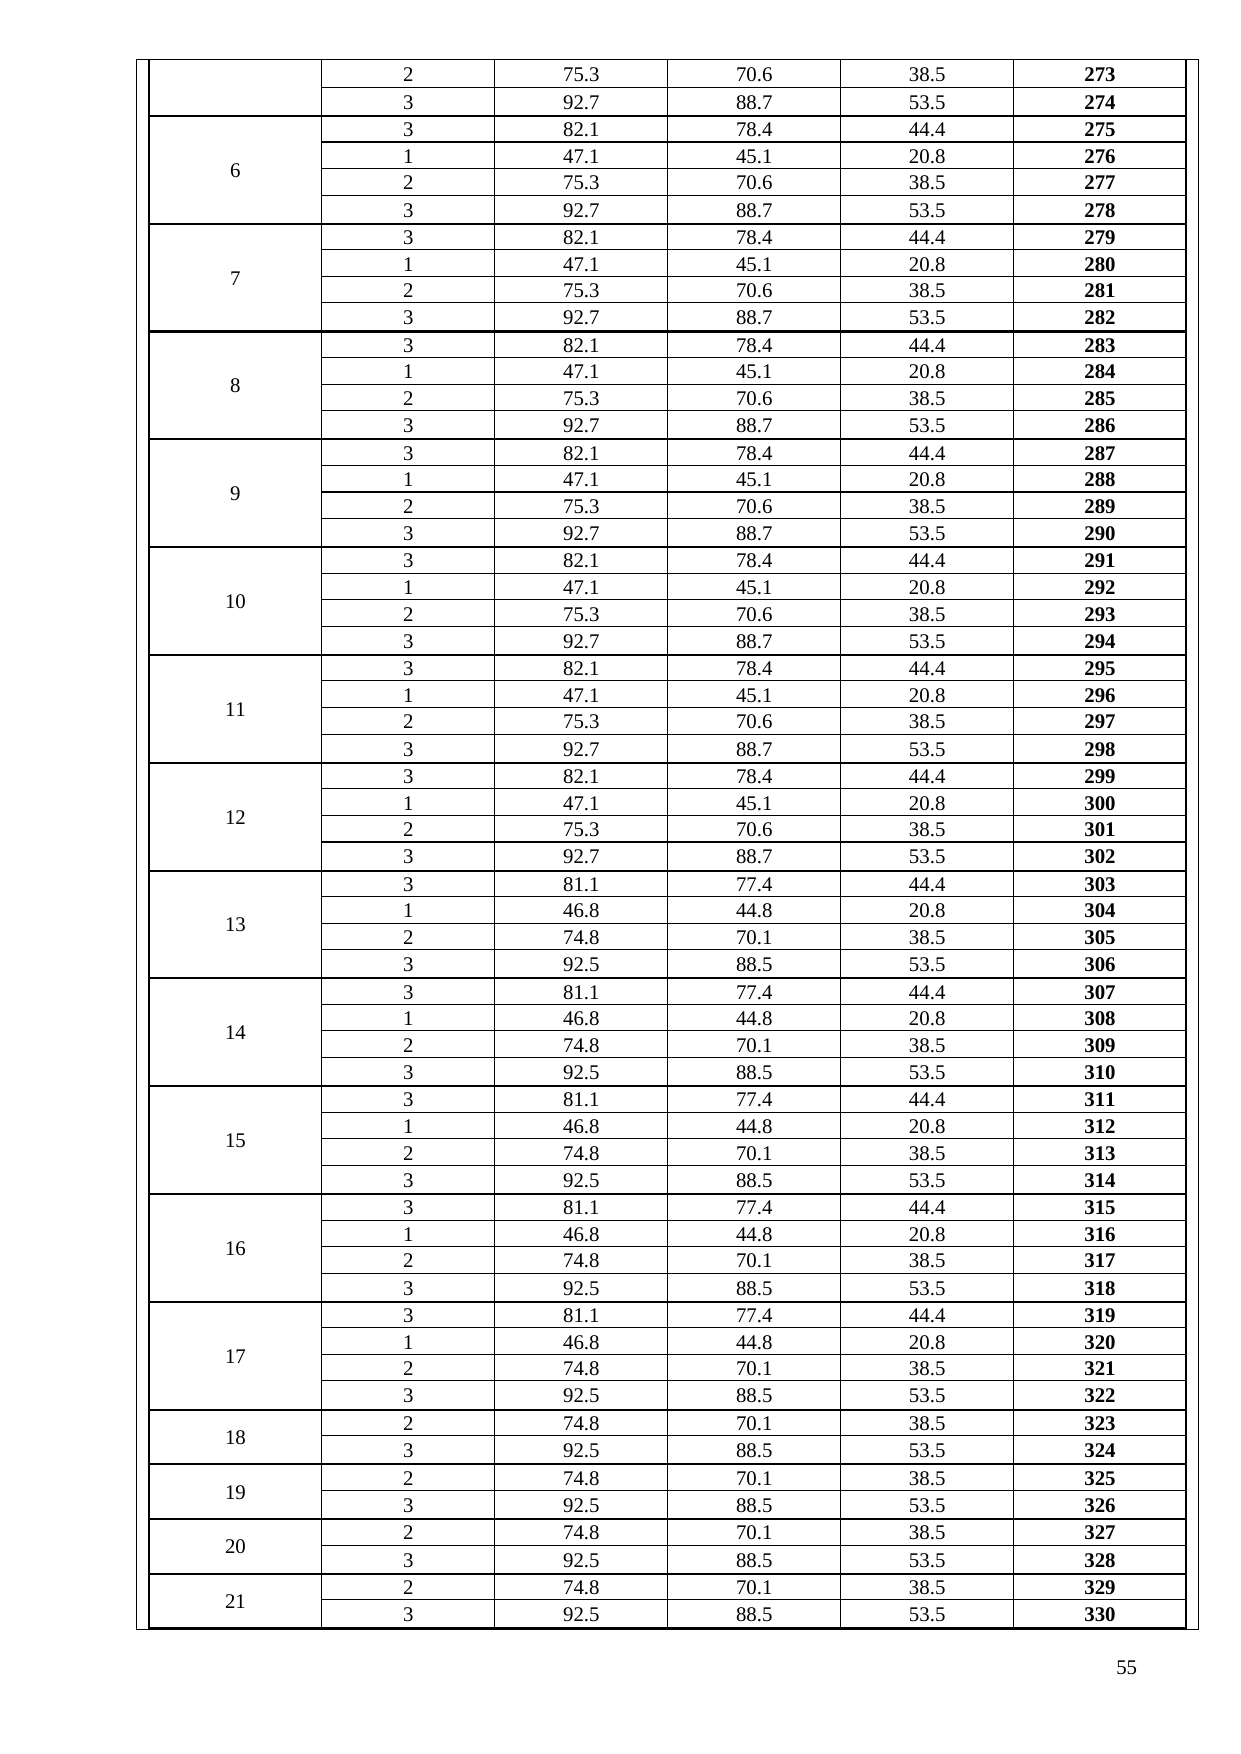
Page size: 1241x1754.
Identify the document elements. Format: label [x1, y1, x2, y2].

table_cell [1014, 385, 1185, 410]
table_cell [322, 1355, 494, 1380]
table_cell [841, 1491, 1013, 1518]
table_cell [1014, 789, 1185, 815]
table_cell [841, 88, 1013, 115]
table_cell [1014, 1113, 1185, 1138]
table_cell [841, 924, 1013, 949]
table_cell [841, 493, 1013, 518]
table_cell [1014, 627, 1185, 654]
table_cell [150, 440, 321, 546]
table_cell [1014, 519, 1185, 546]
table_cell [841, 519, 1013, 546]
table_cell [1014, 681, 1185, 707]
table_cell [668, 466, 840, 491]
table_cell [150, 656, 321, 762]
table_cell [1014, 600, 1185, 626]
table_cell [1014, 1087, 1185, 1112]
table_cell [495, 196, 667, 223]
table_cell [495, 764, 667, 788]
table_cell [495, 277, 667, 302]
table_cell [841, 979, 1013, 1004]
table_cell [1014, 1491, 1185, 1518]
table_cell [668, 1381, 840, 1409]
table_cell [1014, 1058, 1185, 1085]
table_cell [322, 1520, 494, 1545]
table_cell [841, 358, 1013, 384]
table_cell [322, 466, 494, 491]
table_cell [841, 843, 1013, 870]
table_cell [495, 627, 667, 654]
table_cell [322, 1491, 494, 1518]
table_cell [322, 1381, 494, 1409]
table_cell [668, 1355, 840, 1380]
table_cell [1014, 88, 1185, 115]
table_cell [322, 196, 494, 223]
table_cell [322, 117, 494, 141]
table_cell [1014, 708, 1185, 734]
table_cell [1014, 735, 1185, 762]
table_cell [322, 303, 494, 330]
table_cell [841, 440, 1013, 465]
table_cell [495, 493, 667, 518]
table_cell [841, 627, 1013, 654]
table_cell [841, 735, 1013, 762]
table_cell [668, 574, 840, 599]
table_cell [495, 1139, 667, 1165]
table_cell [1014, 1274, 1185, 1301]
table_cell [668, 600, 840, 626]
table_cell [1014, 764, 1185, 788]
table_cell [668, 88, 840, 115]
table_cell [322, 1600, 494, 1627]
table_cell [322, 1166, 494, 1193]
table_cell [150, 764, 321, 870]
table_cell [322, 1436, 494, 1463]
table_cell [150, 1520, 321, 1573]
table_cell [668, 143, 840, 168]
table_cell [495, 1411, 667, 1435]
table_cell [841, 143, 1013, 168]
table_cell [1014, 1303, 1185, 1327]
table_cell [668, 1575, 840, 1599]
table_cell [322, 1113, 494, 1138]
table_cell [668, 1139, 840, 1165]
table_cell [1014, 225, 1185, 249]
table_cell [322, 600, 494, 626]
table_cell [495, 843, 667, 870]
table_cell [495, 225, 667, 249]
table_cell [495, 872, 667, 896]
table_cell [841, 708, 1013, 734]
table_cell [841, 1195, 1013, 1220]
table_cell [668, 333, 840, 357]
table_cell [668, 1113, 840, 1138]
table_cell [668, 1411, 840, 1435]
table_cell [841, 1575, 1013, 1599]
table_cell [322, 1465, 494, 1490]
table_cell [322, 843, 494, 870]
table_cell [841, 333, 1013, 357]
table_cell [322, 143, 494, 168]
table_cell [668, 1274, 840, 1301]
table_cell [150, 1195, 321, 1301]
table_cell [668, 169, 840, 195]
table_cell [841, 1166, 1013, 1193]
table_cell [322, 816, 494, 841]
table_cell [841, 656, 1013, 680]
table_cell [668, 1436, 840, 1463]
table_cell [1014, 548, 1185, 573]
table_cell [841, 1274, 1013, 1301]
table_cell [1014, 1328, 1185, 1354]
table_cell [150, 548, 321, 654]
table_cell [668, 411, 840, 438]
table_cell [841, 764, 1013, 788]
table_cell [322, 1087, 494, 1112]
table_cell [841, 1355, 1013, 1380]
table_cell [1014, 1355, 1185, 1380]
table_cell [322, 627, 494, 654]
table_cell [1014, 1005, 1185, 1030]
table_cell [668, 196, 840, 223]
table_cell [841, 1411, 1013, 1435]
table_cell [1014, 897, 1185, 923]
table_cell [495, 411, 667, 438]
table_cell [841, 816, 1013, 841]
table_cell [1014, 1520, 1185, 1545]
table_cell [668, 656, 840, 680]
table_cell [495, 519, 667, 546]
table_cell [1014, 979, 1185, 1004]
table_cell [668, 493, 840, 518]
table_cell [841, 277, 1013, 302]
table_cell [495, 117, 667, 141]
table_cell [495, 1274, 667, 1301]
table_cell [1014, 250, 1185, 276]
table_cell [1014, 1600, 1185, 1627]
table_cell [495, 1491, 667, 1518]
table_cell [150, 225, 321, 330]
table_cell [668, 708, 840, 734]
table_cell [668, 1465, 840, 1490]
table_cell [495, 358, 667, 384]
table_cell [495, 1087, 667, 1112]
table_cell [495, 1005, 667, 1030]
table_cell [322, 61, 1185, 87]
table_cell [668, 764, 840, 788]
table_cell [495, 735, 667, 762]
table_cell [841, 1031, 1013, 1057]
table_cell [841, 1087, 1013, 1112]
table_cell [1014, 1411, 1185, 1435]
table_cell [1014, 950, 1185, 977]
table_cell [668, 1600, 840, 1627]
table_cell [150, 117, 321, 223]
table_cell [322, 1247, 494, 1273]
table_cell [668, 1546, 840, 1573]
table_cell [1014, 1247, 1185, 1273]
table_cell [668, 1195, 840, 1220]
table_cell [322, 681, 494, 707]
table_cell [322, 1328, 494, 1354]
table_cell [668, 277, 840, 302]
table_cell [1014, 1465, 1185, 1490]
table_cell [495, 681, 667, 707]
table_cell [495, 466, 667, 491]
table_cell [495, 303, 667, 330]
table_cell [841, 169, 1013, 195]
table_cell [841, 196, 1013, 223]
table_cell [495, 979, 667, 1004]
table_cell [495, 1328, 667, 1354]
table_cell [1014, 1139, 1185, 1165]
table_cell [841, 1247, 1013, 1273]
table_cell [322, 872, 494, 896]
table_cell [322, 1303, 494, 1327]
table_cell [495, 1247, 667, 1273]
table_cell [322, 1195, 494, 1220]
table_cell [841, 117, 1013, 141]
table_cell [322, 979, 494, 1004]
table_cell [668, 117, 840, 141]
table_cell [322, 277, 494, 302]
table_cell [841, 1058, 1013, 1085]
table_cell [841, 1005, 1013, 1030]
table_cell [841, 225, 1013, 249]
table_cell [1014, 1195, 1185, 1220]
table_cell [495, 950, 667, 977]
table_cell [1014, 1166, 1185, 1193]
table_cell [1014, 117, 1185, 141]
table_cell [1014, 1436, 1185, 1463]
table_cell [495, 333, 667, 357]
table_cell [322, 411, 494, 438]
table_cell [322, 1274, 494, 1301]
table_cell [668, 440, 840, 465]
table_cell [668, 627, 840, 654]
table_cell [495, 924, 667, 949]
table_cell [322, 656, 494, 680]
table_cell [1014, 411, 1185, 438]
table_cell [495, 1465, 667, 1490]
table_cell [668, 897, 840, 923]
table_cell [841, 1381, 1013, 1409]
table_cell [668, 1058, 840, 1085]
table_cell [322, 250, 494, 276]
table_cell [841, 897, 1013, 923]
table_cell [1014, 843, 1185, 870]
table_cell [668, 789, 840, 815]
table_cell [668, 843, 840, 870]
table_cell [322, 1031, 494, 1057]
table_cell [668, 1520, 840, 1545]
table_cell [150, 1303, 321, 1409]
table_cell [495, 169, 667, 195]
table_cell [841, 1328, 1013, 1354]
table_cell [841, 789, 1013, 815]
table_cell [495, 385, 667, 410]
table_cell [1014, 196, 1185, 223]
table_cell [495, 574, 667, 599]
table_cell [322, 1546, 494, 1573]
table_cell [322, 764, 494, 788]
table_cell [495, 656, 667, 680]
table_cell [322, 440, 494, 465]
table_cell [1014, 1546, 1185, 1573]
table_cell [668, 358, 840, 384]
table_cell [495, 1113, 667, 1138]
table_cell [322, 735, 494, 762]
table_cell [495, 1436, 667, 1463]
table_cell [495, 250, 667, 276]
table_cell [495, 1520, 667, 1545]
table_cell [322, 385, 494, 410]
table_cell [668, 950, 840, 977]
table_cell [1014, 1381, 1185, 1409]
table_cell [150, 1575, 321, 1627]
table_cell [841, 385, 1013, 410]
table_cell [841, 548, 1013, 573]
table_cell [1014, 303, 1185, 330]
table_cell [322, 1058, 494, 1085]
table_cell [668, 1303, 840, 1327]
table_cell [1014, 574, 1185, 599]
table_cell [668, 548, 840, 573]
table_cell [322, 789, 494, 815]
table_cell [668, 1087, 840, 1112]
table_cell [322, 519, 494, 546]
table_cell [841, 1303, 1013, 1327]
table_cell [1014, 169, 1185, 195]
table_cell [1014, 1221, 1185, 1246]
table_cell [668, 225, 840, 249]
table_cell [668, 1328, 840, 1354]
table_cell [495, 1058, 667, 1085]
table_cell [150, 1465, 321, 1518]
table_cell [150, 1411, 321, 1463]
table_cell [841, 1600, 1013, 1627]
table_cell [322, 548, 494, 573]
table_cell [1014, 1575, 1185, 1599]
table_cell [668, 1166, 840, 1193]
table_cell [668, 735, 840, 762]
table_cell [322, 333, 494, 357]
table_cell [322, 1411, 494, 1435]
table_cell [668, 303, 840, 330]
table_cell [495, 1303, 667, 1327]
table_cell [322, 897, 494, 923]
table_cell [495, 1031, 667, 1057]
table_cell [495, 789, 667, 815]
table_cell [495, 1195, 667, 1220]
table_cell [668, 1247, 840, 1273]
table_cell [668, 681, 840, 707]
table_cell [322, 1139, 494, 1165]
table_cell [495, 440, 667, 465]
table_cell [322, 950, 494, 977]
table_cell [495, 816, 667, 841]
table_cell [322, 225, 494, 249]
table_cell [495, 708, 667, 734]
table_cell [841, 1139, 1013, 1165]
table_cell [1014, 333, 1185, 357]
table_cell [150, 872, 321, 977]
table_cell [841, 1113, 1013, 1138]
table_cell [1187, 60, 1198, 1629]
table_cell [1014, 493, 1185, 518]
table_cell [495, 1221, 667, 1246]
table_cell [668, 924, 840, 949]
table_cell [322, 493, 494, 518]
table_cell [1014, 872, 1185, 896]
table_cell [1014, 466, 1185, 491]
table_cell [322, 1221, 494, 1246]
table_cell [1014, 358, 1185, 384]
table_cell [841, 872, 1013, 896]
table_cell [668, 519, 840, 546]
table_cell [1014, 143, 1185, 168]
table_cell [841, 303, 1013, 330]
table_cell [495, 1546, 667, 1573]
table_cell [841, 681, 1013, 707]
table_cell [495, 88, 667, 115]
table_cell [841, 600, 1013, 626]
table_cell [841, 466, 1013, 491]
table_cell [322, 1575, 494, 1599]
table_cell [841, 250, 1013, 276]
table_cell [495, 600, 667, 626]
table_cell [322, 924, 494, 949]
table_cell [668, 816, 840, 841]
table_cell [495, 1381, 667, 1409]
table_cell [322, 1005, 494, 1030]
table_cell [668, 250, 840, 276]
table_cell [495, 143, 667, 168]
table_cell [150, 333, 321, 438]
table_cell [841, 1546, 1013, 1573]
table_cell [495, 897, 667, 923]
table_cell [1014, 924, 1185, 949]
table_cell [841, 950, 1013, 977]
table_cell [495, 1355, 667, 1380]
table_cell [841, 1465, 1013, 1490]
table_cell [1014, 440, 1185, 465]
table_cell [495, 1575, 667, 1599]
table_cell [841, 1436, 1013, 1463]
table_cell [668, 1491, 840, 1518]
table_cell [841, 1520, 1013, 1545]
table_cell [495, 1600, 667, 1627]
table_cell [841, 411, 1013, 438]
table_cell [841, 574, 1013, 599]
table_cell [1014, 1031, 1185, 1057]
table_cell [495, 548, 667, 573]
table_cell [150, 979, 321, 1085]
table_cell [495, 1166, 667, 1193]
table_cell [668, 385, 840, 410]
table_cell [1014, 277, 1185, 302]
table_cell [150, 1087, 321, 1193]
table_cell [322, 358, 494, 384]
table_cell [668, 1221, 840, 1246]
table_cell [137, 60, 148, 1629]
table_cell [322, 708, 494, 734]
table_cell [322, 169, 494, 195]
table_cell [322, 88, 494, 115]
table_cell [668, 1005, 840, 1030]
table_cell [841, 1221, 1013, 1246]
table_cell [1014, 816, 1185, 841]
table_cell [668, 979, 840, 1004]
table_cell [668, 1031, 840, 1057]
table_cell [322, 574, 494, 599]
table_cell [1014, 656, 1185, 680]
table_cell [150, 62, 321, 115]
table_cell [668, 872, 840, 896]
